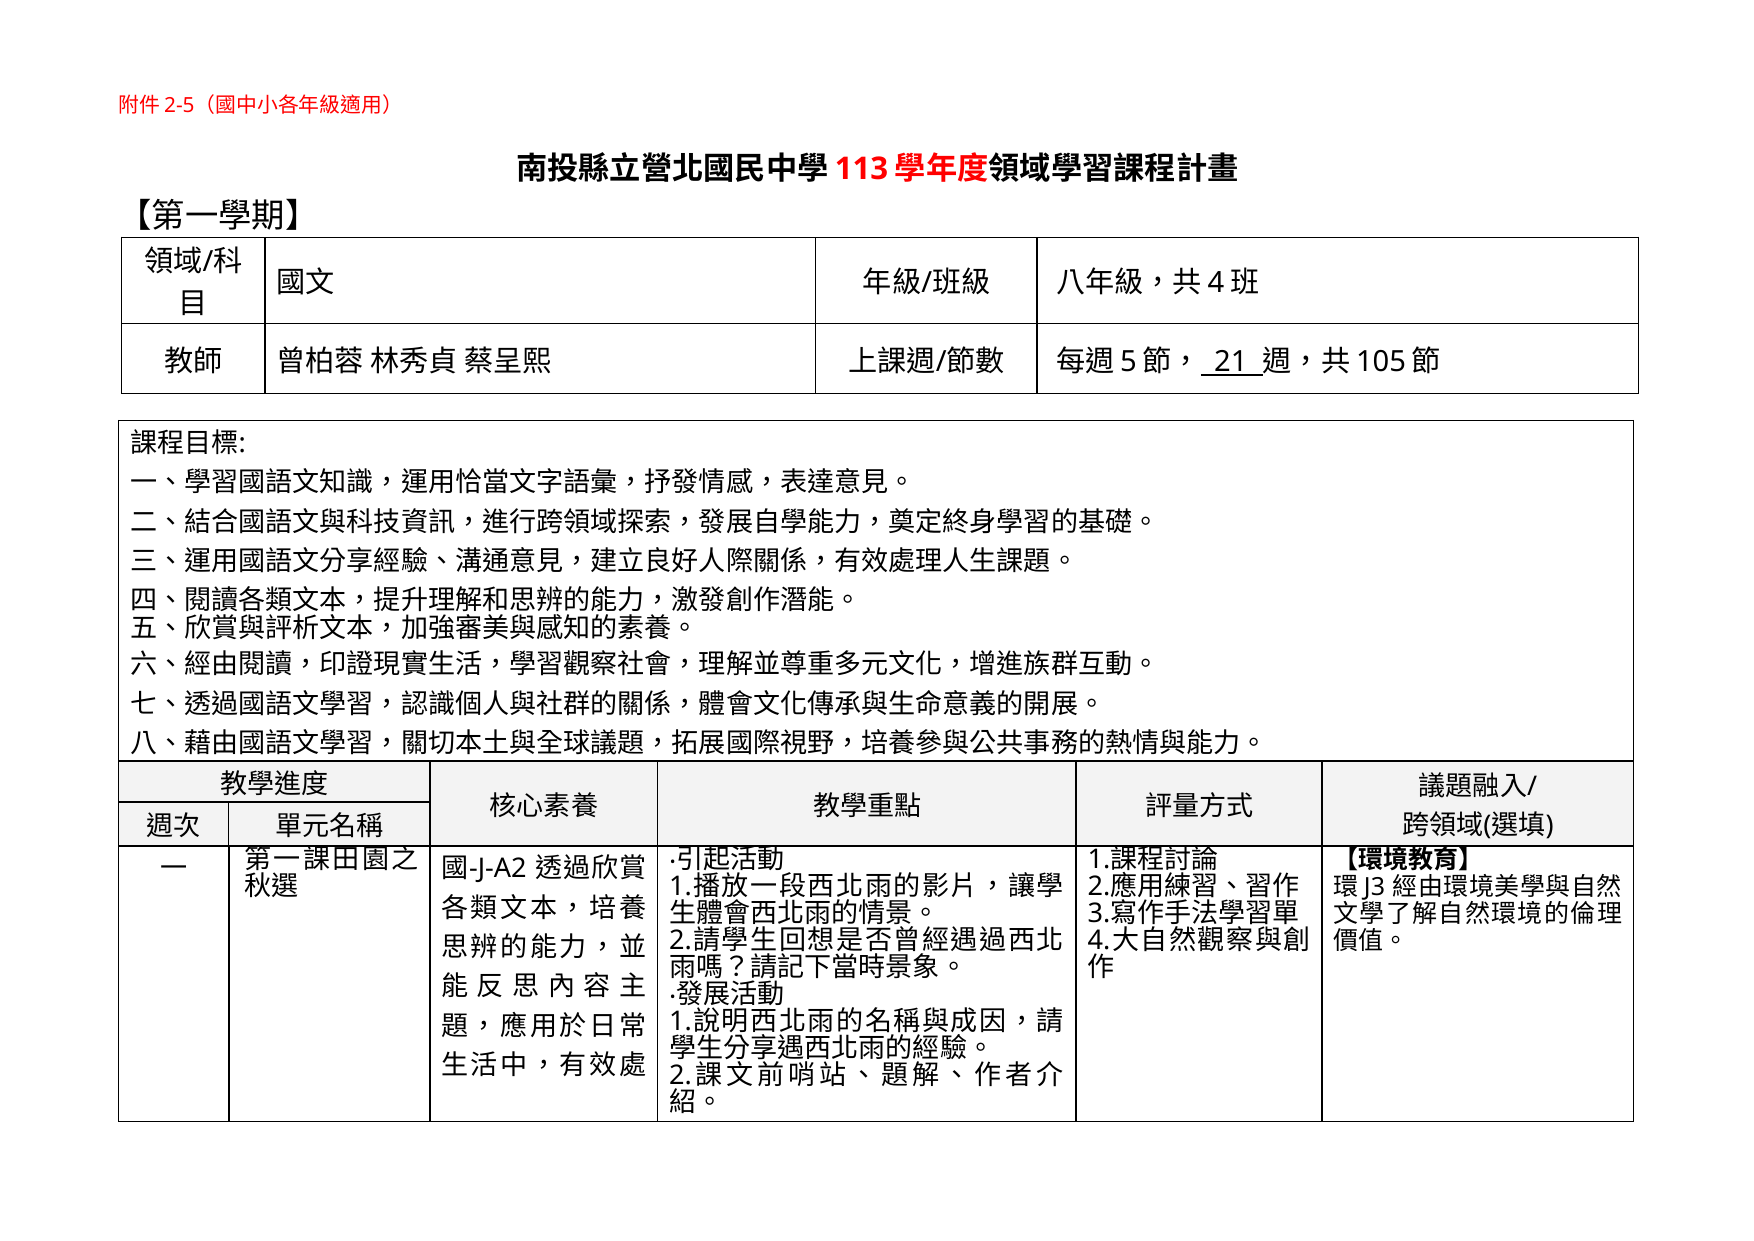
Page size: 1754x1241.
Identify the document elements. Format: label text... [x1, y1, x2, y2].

table_cell 上課週/節數 [816, 324, 1036, 393]
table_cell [1077, 847, 1321, 1121]
text 【第一學期】 [118, 188, 1636, 237]
table_cell 每週5節， 21 週，共105節 [1038, 324, 1638, 393]
table_cell 評量方式 [1077, 762, 1321, 845]
table_header 八年級，共4班 [1038, 238, 1638, 322]
table_cell 曾柏蓉 林秀貞 蔡呈熙 [266, 324, 815, 393]
table_cell 週次 [119, 803, 228, 845]
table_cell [1323, 847, 1633, 1121]
table_cell 單元名稱 [229, 803, 429, 845]
table_cell 第一課田園之秋選 [230, 847, 429, 1121]
table_header 年級/班級 [816, 238, 1036, 322]
table_cell 教學進度 [119, 762, 429, 801]
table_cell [431, 847, 657, 1121]
table_header 領域/科目 [122, 238, 264, 322]
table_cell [658, 847, 1075, 1121]
table_header 課程目標: 一、學習國語文知識，運用恰當文字語彙，抒發情感，表達意見。 二、結合國語文與科技資訊，進行跨領域探索，發展自學能力，奠定終身學習的基礎。 三、運用國語文分享經驗、溝通意見，建立良好人際關係，有效處理人生課題。 四、閱讀各類文本，提升理解和思辨的能力，激發創作潛能。 五、欣賞與評析文本，加強審美與感知的素養。 六、經由閱讀，印證現實生活，學習觀察社會，理解並尊重多元文化，增進族群互動。 七、透過國語文學習，認識個人與社群的關係，體會文化傳承與生命意義的開展。 八、藉由國語文學習，關切本土與全球議題，拓展國際視野，培養參與公共事務的熱情與能力。 [119, 421, 1633, 760]
table_cell 教學重點 [658, 762, 1075, 845]
table_cell 教師 [122, 324, 264, 393]
text 南投縣立營北國民中學113學年度領域學習課程計畫 [118, 143, 1636, 188]
table_cell 核心素養 [431, 762, 657, 845]
table_header 國文 [266, 238, 815, 322]
table_cell 一 [119, 847, 228, 1121]
table_cell 議題融入/ 跨領域(選填) [1323, 762, 1633, 845]
